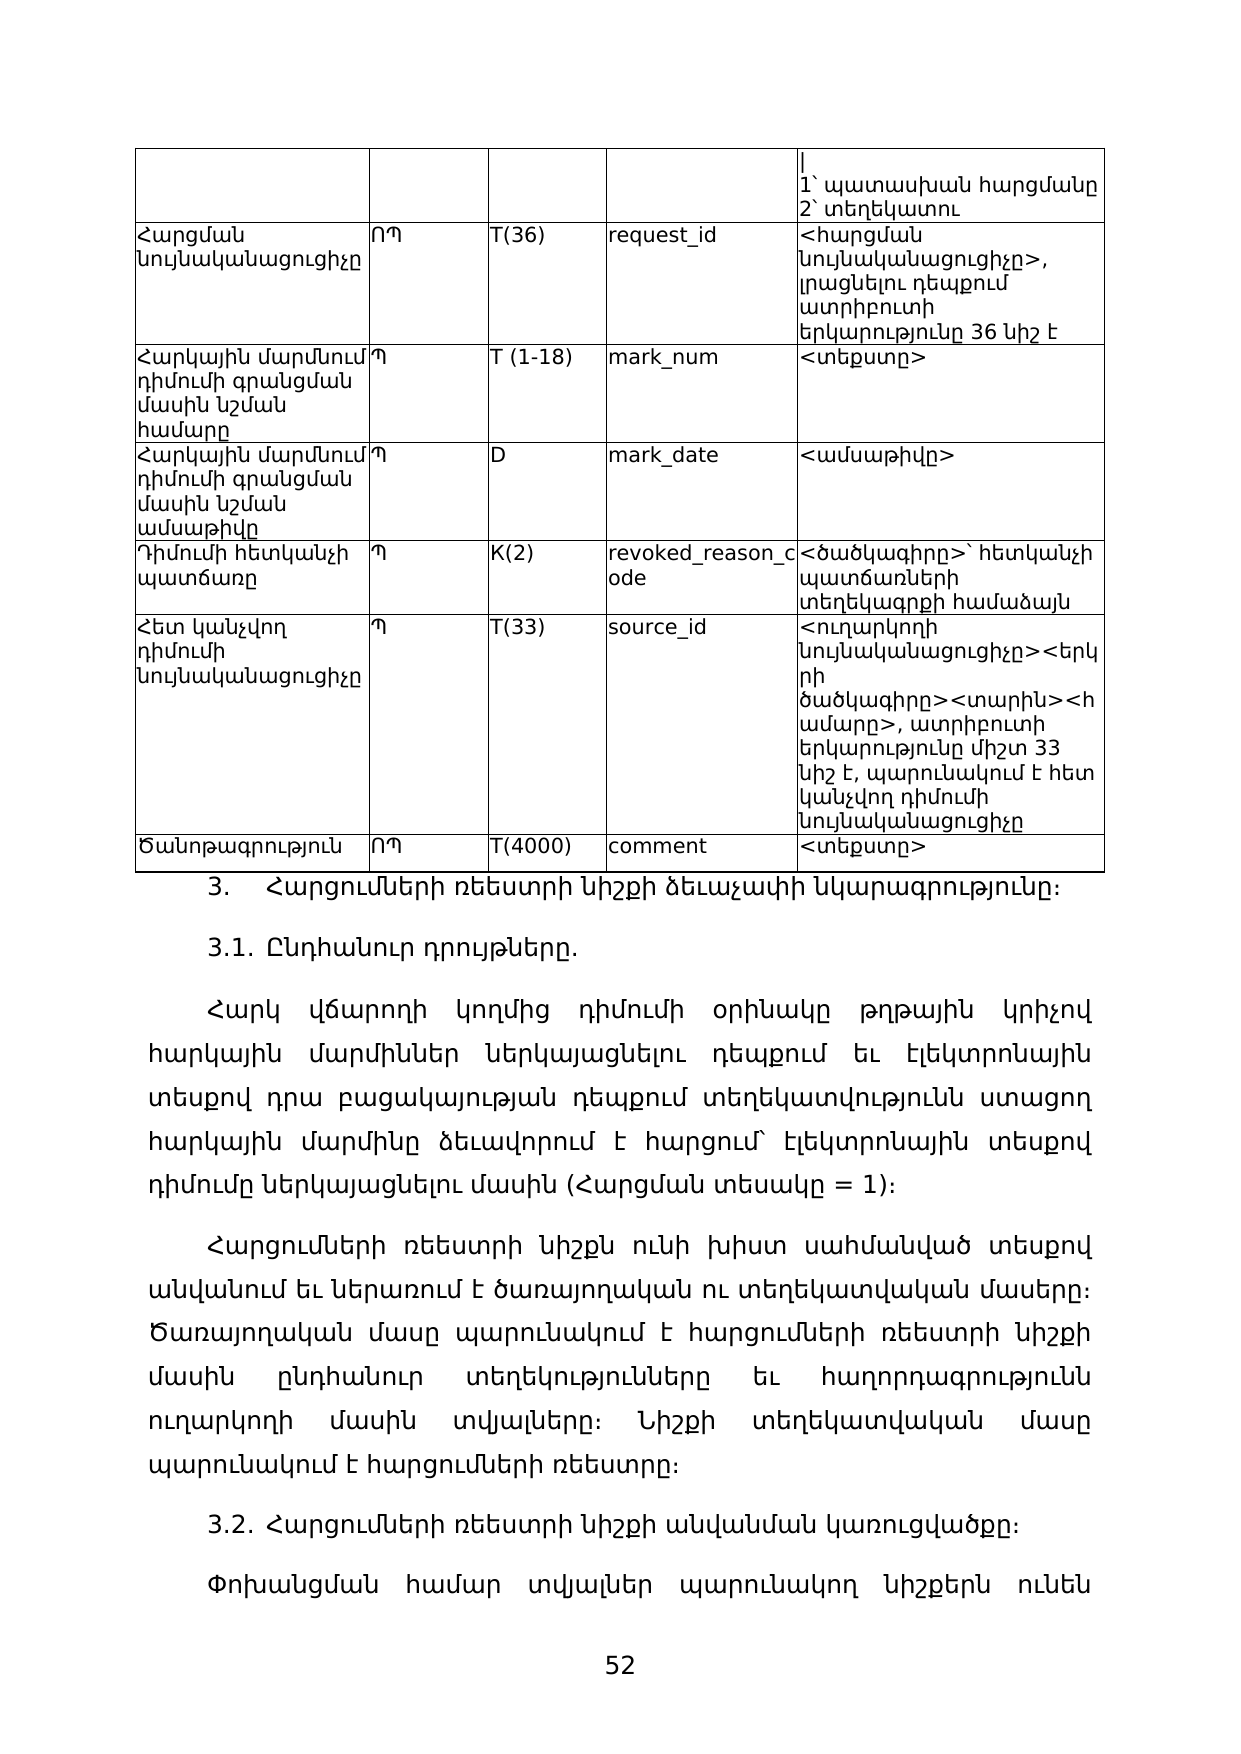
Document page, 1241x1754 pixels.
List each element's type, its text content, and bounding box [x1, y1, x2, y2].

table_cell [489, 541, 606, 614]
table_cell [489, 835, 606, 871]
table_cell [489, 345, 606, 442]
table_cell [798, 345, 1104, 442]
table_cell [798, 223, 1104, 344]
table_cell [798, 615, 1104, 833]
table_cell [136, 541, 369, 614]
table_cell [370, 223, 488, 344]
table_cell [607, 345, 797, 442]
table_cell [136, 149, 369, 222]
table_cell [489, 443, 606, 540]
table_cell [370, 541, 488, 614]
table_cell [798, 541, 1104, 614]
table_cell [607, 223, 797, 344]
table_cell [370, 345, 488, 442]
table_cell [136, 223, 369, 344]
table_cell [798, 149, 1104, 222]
text 3.2. Հարցումների ռեեստրի նիշքի անվանման կառուցվածքը։ [148, 1510, 1092, 1539]
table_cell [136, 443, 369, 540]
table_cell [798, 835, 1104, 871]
text 3.1. Ընդհանուր դրույթները. [148, 933, 1092, 962]
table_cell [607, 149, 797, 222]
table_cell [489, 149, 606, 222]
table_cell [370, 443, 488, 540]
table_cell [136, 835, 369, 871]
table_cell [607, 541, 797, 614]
text Հարկ վճարողի կողմից դիմումի օրինակը թղթային կրիչով հարկային մարմիններ ներկայացնելու դեպքում եւ էլեկտրոնային տեսքով դրա բացակայության դեպքում տեղեկատվությունն ստացող հարկային մարմինը ձեւավորում է հարցում՝ էլեկտրոնային տեսքով դիմումը ներկայացնելու մասին (Հարցման տեսակը = 1)։ [148, 996, 1092, 1200]
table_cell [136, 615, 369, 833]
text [148, 1571, 1092, 1600]
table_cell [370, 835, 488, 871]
text 3. Հարցումների ռեեստրի նիշքի ձեւաչափի նկարագրությունը։ [148, 873, 1092, 902]
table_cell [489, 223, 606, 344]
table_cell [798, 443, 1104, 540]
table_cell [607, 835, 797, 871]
text Հարցումների ռեեստրի նիշքն ունի խիստ սահմանված տեսքով անվանում եւ ներառում է ծառայողական ու տեղեկատվական մասերը։ Ծառայողական մասը պարունակում է հարցումների ռեեստրի նիշքի մասին ընդհանուր տեղեկությունները եւ հաղորդագրությունն ուղարկողի մասին տվյալները։ Նիշքի տեղեկատվական մասը պարունակում է հարցումների ռեեստրը։ [148, 1231, 1092, 1479]
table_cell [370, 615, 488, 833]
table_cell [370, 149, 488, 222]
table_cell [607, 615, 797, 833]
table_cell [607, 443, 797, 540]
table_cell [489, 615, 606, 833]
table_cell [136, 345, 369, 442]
